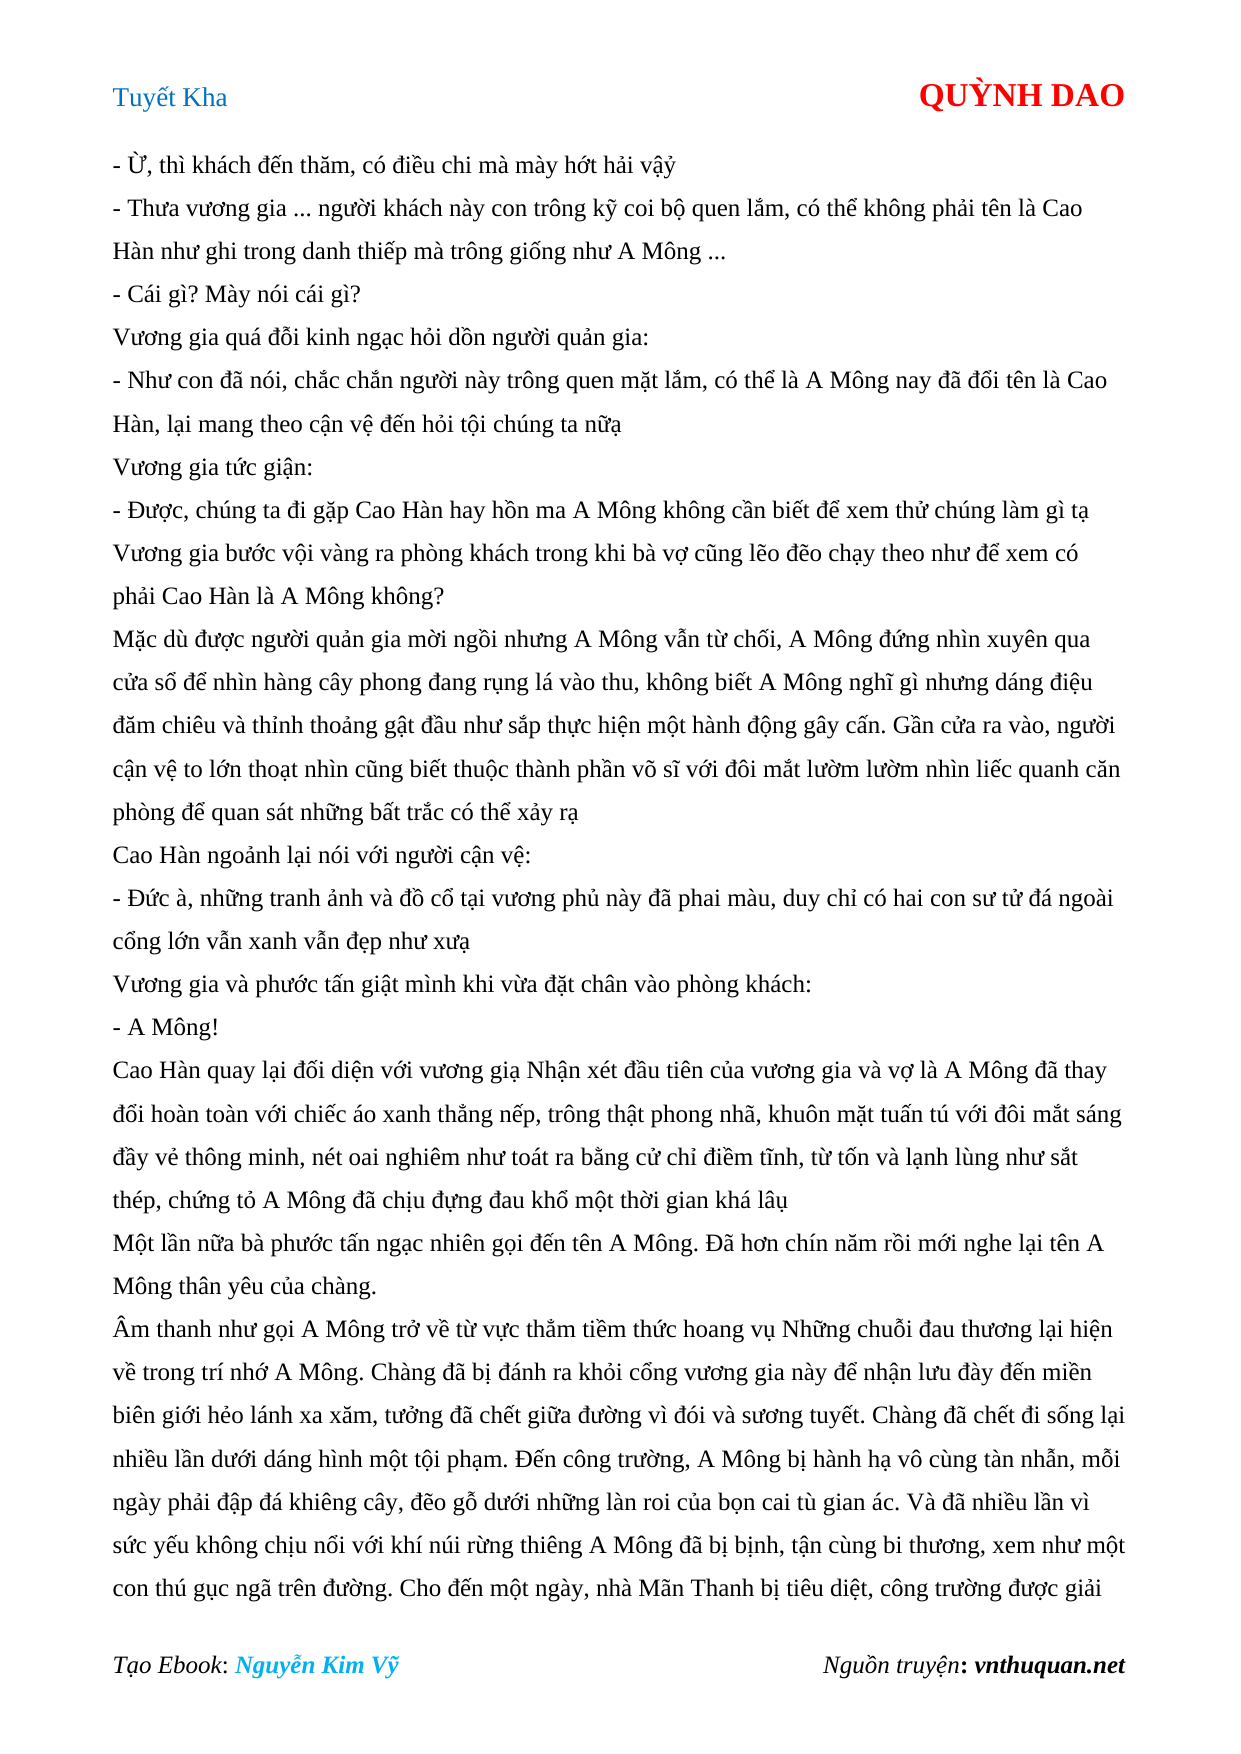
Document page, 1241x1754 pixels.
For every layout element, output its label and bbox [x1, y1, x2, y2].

text [112, 150, 1128, 1602]
